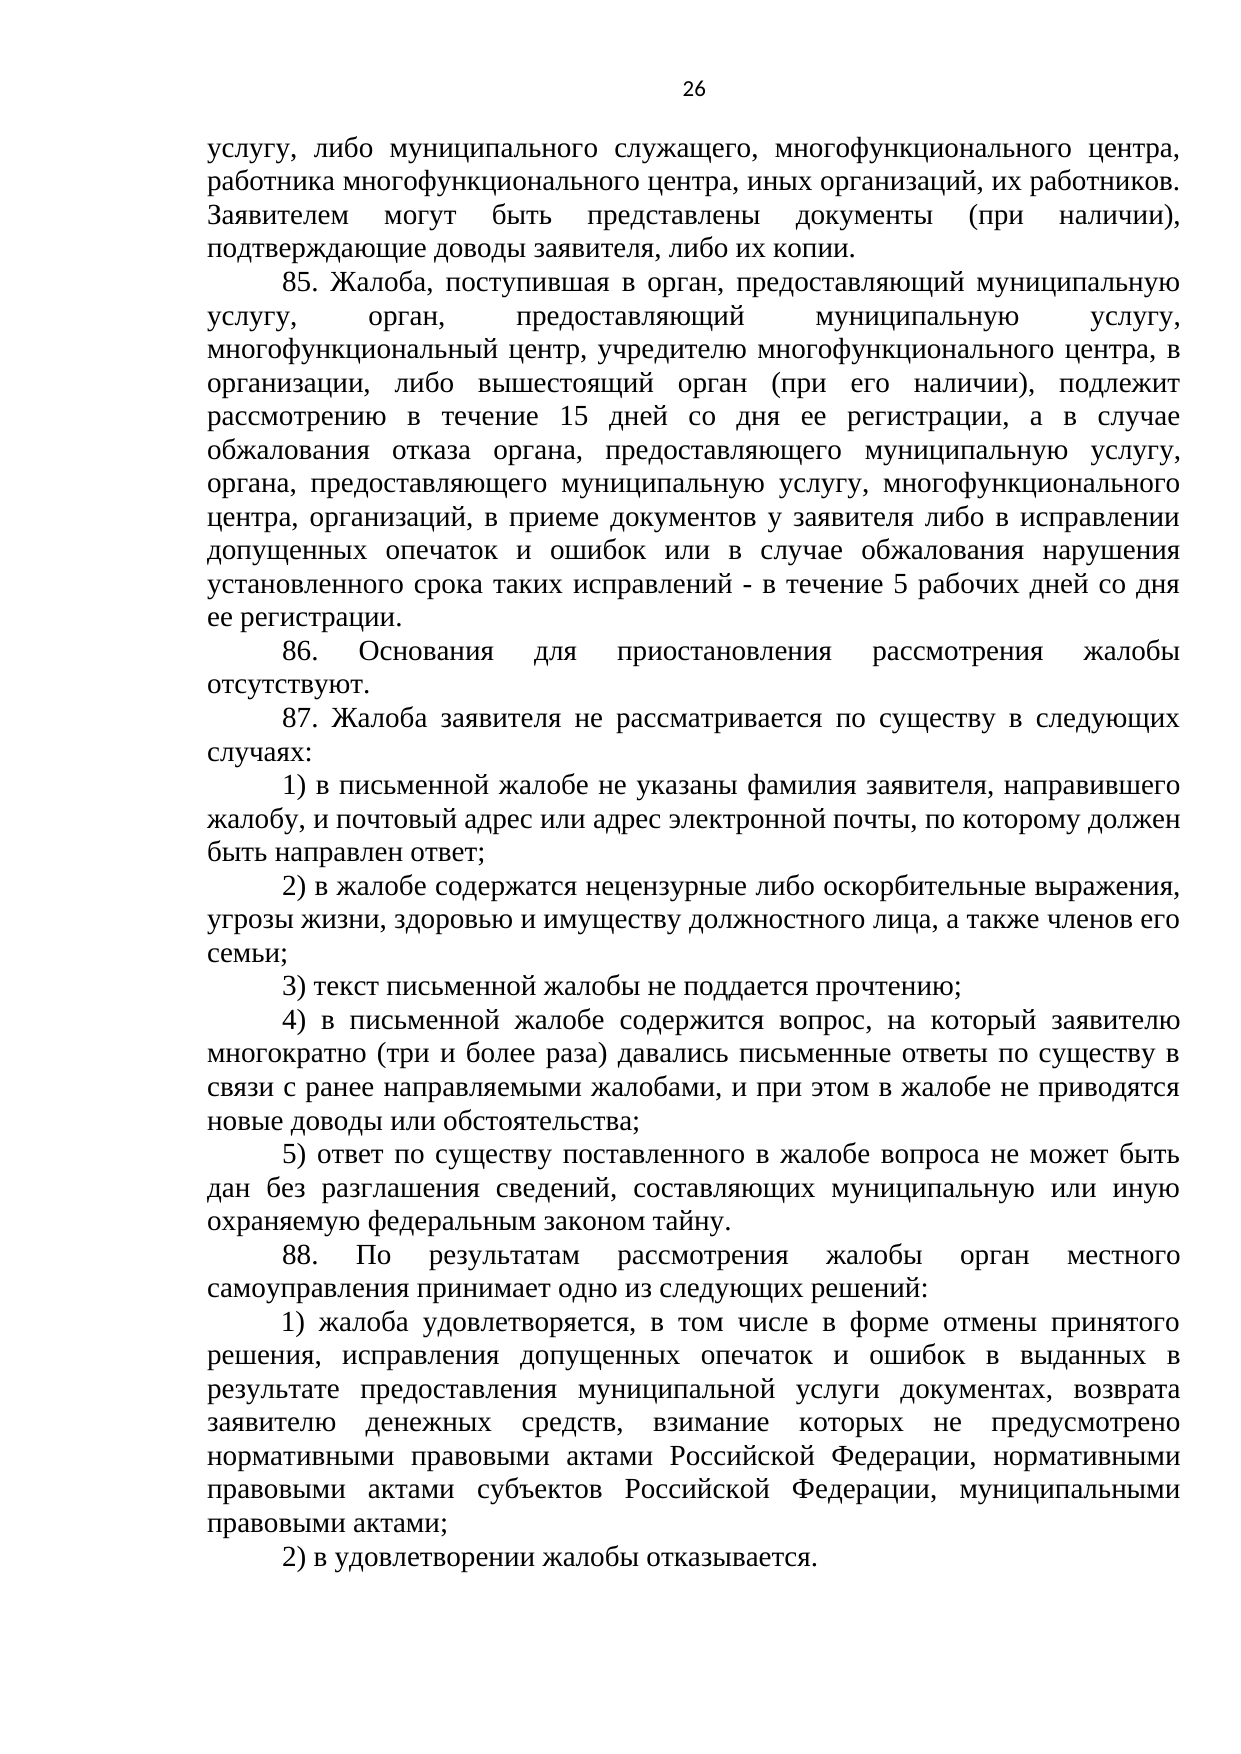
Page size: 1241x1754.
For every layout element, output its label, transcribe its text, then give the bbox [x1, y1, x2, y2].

text 3) текст письменной жалобы не поддается прочтению; [207, 968, 1181, 1002]
text 1) в письменной жалобе не указаны фамилия заявителя, направившего жалобу, и почтовый адрес или адрес электронной почты, по которому должен быть направлен ответ; [207, 767, 1181, 868]
text 1) жалоба удовлетворяется, в том числе в форме отмены принятого решения, исправления допущенных опечаток и ошибок в выданных в результате предоставления муниципальной услуги документах, возврата заявителю денежных средств, взимание которых не предусмотрено нормативными правовыми актами Российской Федерации, нормативными правовыми актами субъектов Российской Федерации, муниципальными правовыми актами; [207, 1304, 1181, 1539]
text 2) в удовлетворении жалобы отказывается. [207, 1539, 1181, 1572]
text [207, 130, 1181, 264]
text 2) в жалобе содержатся нецензурные либо оскорбительные выражения, угрозы жизни, здоровью и имуществу должностного лица, а также членов его семьи; [207, 868, 1181, 968]
text 5) ответ по существу поставленного в жалобе вопроса не может быть дан без разглашения сведений, составляющих муниципальную или иную охраняемую федеральным законом тайну. [207, 1136, 1181, 1237]
text 85. Жалоба, поступившая в орган, предоставляющий муниципальную услугу, орган, предоставляющий муниципальную услугу, многофункциональный центр, учредителю многофункционального центра, в организации, либо вышестоящий орган (при его наличии), подлежит рассмотрению в течение 15 дней со дня ее регистрации, а в случае обжалования отказа органа, предоставляющего муниципальную услугу, органа, предоставляющего муниципальную услугу, многофункционального центра, организаций, в приеме документов у заявителя либо в исправлении допущенных опечаток и ошибок или в случае обжалования нарушения установленного срока таких исправлений - в течение 5 рабочих дней со дня ее регистрации. [207, 264, 1181, 633]
text 88. По результатам рассмотрения жалобы орган местного самоуправления принимает одно из следующих решений: [207, 1237, 1181, 1304]
text 4) в письменной жалобе содержится вопрос, на который заявителю многократно (три и более раза) давались письменные ответы по существу в связи с ранее направляемыми жалобами, и при этом в жалобе не приводятся новые доводы или обстоятельства; [207, 1002, 1181, 1136]
text 86. Основания для приостановления рассмотрения жалобы отсутствуют. [207, 633, 1181, 700]
text 87. Жалоба заявителя не рассматривается по существу в следующих случаях: [207, 700, 1181, 767]
